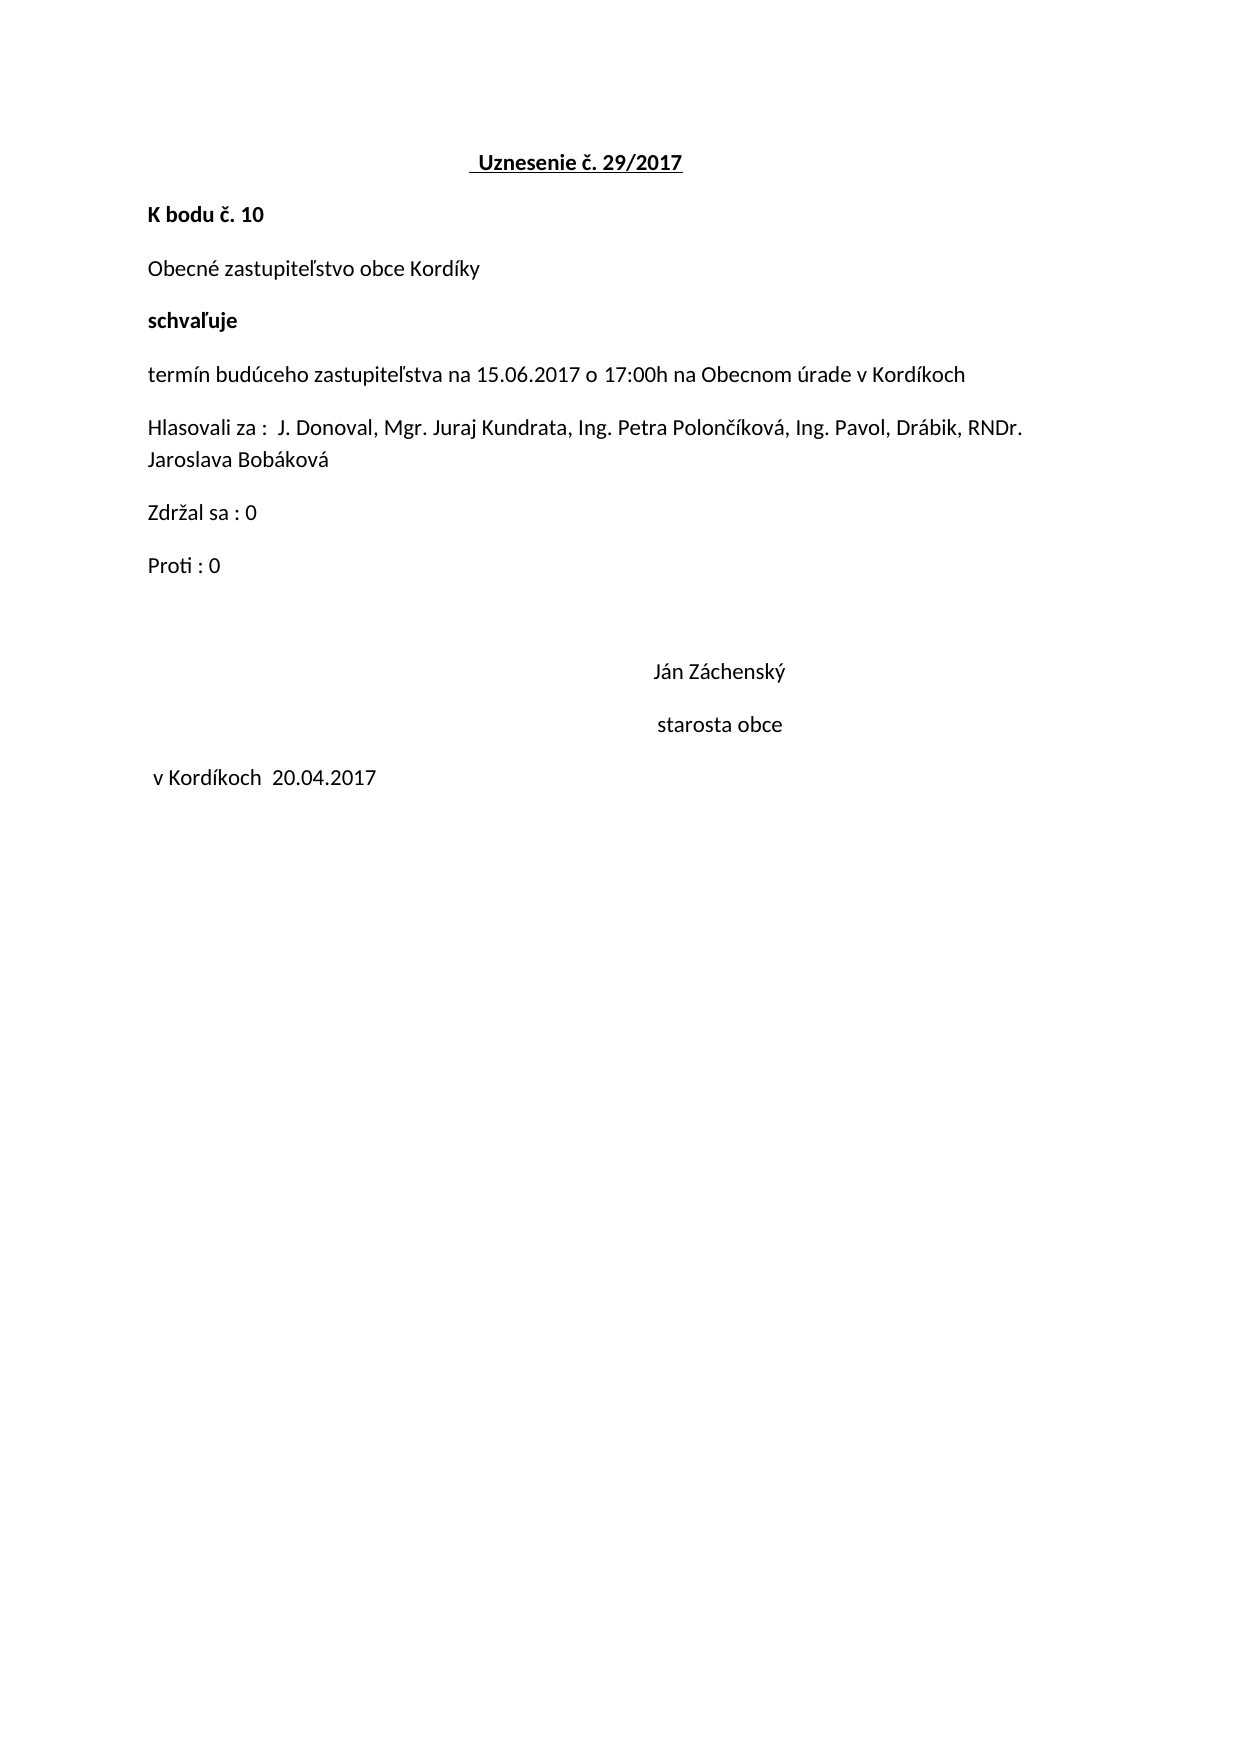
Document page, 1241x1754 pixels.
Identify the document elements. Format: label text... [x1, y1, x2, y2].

text Hlasovali za : J. Donoval, Mgr. Juraj Kundrata, Ing. Petra Polončíková, Ing. Pavol, Drábik, RNDr. Jaroslava Bobáková [148, 413, 1093, 473]
text v Kordíkoch 20.04.2017 [148, 763, 1093, 791]
text Ján Záchenský [148, 657, 1093, 685]
text Proti : 0 [148, 551, 1093, 579]
text K bodu č. 10 [148, 201, 1093, 229]
text starosta obce [148, 710, 1093, 738]
text Obecné zastupiteľstvo obce Kordíky [148, 254, 1093, 282]
text schvaľuje [148, 307, 1093, 335]
text Zdržal sa : 0 [148, 498, 1093, 526]
text termín budúceho zastupiteľstva na 15.06.2017 o 17:00h na Obecnom úrade v Kordíkoch [148, 360, 1093, 388]
text Uznesenie č. 29/2017 [148, 148, 1093, 176]
